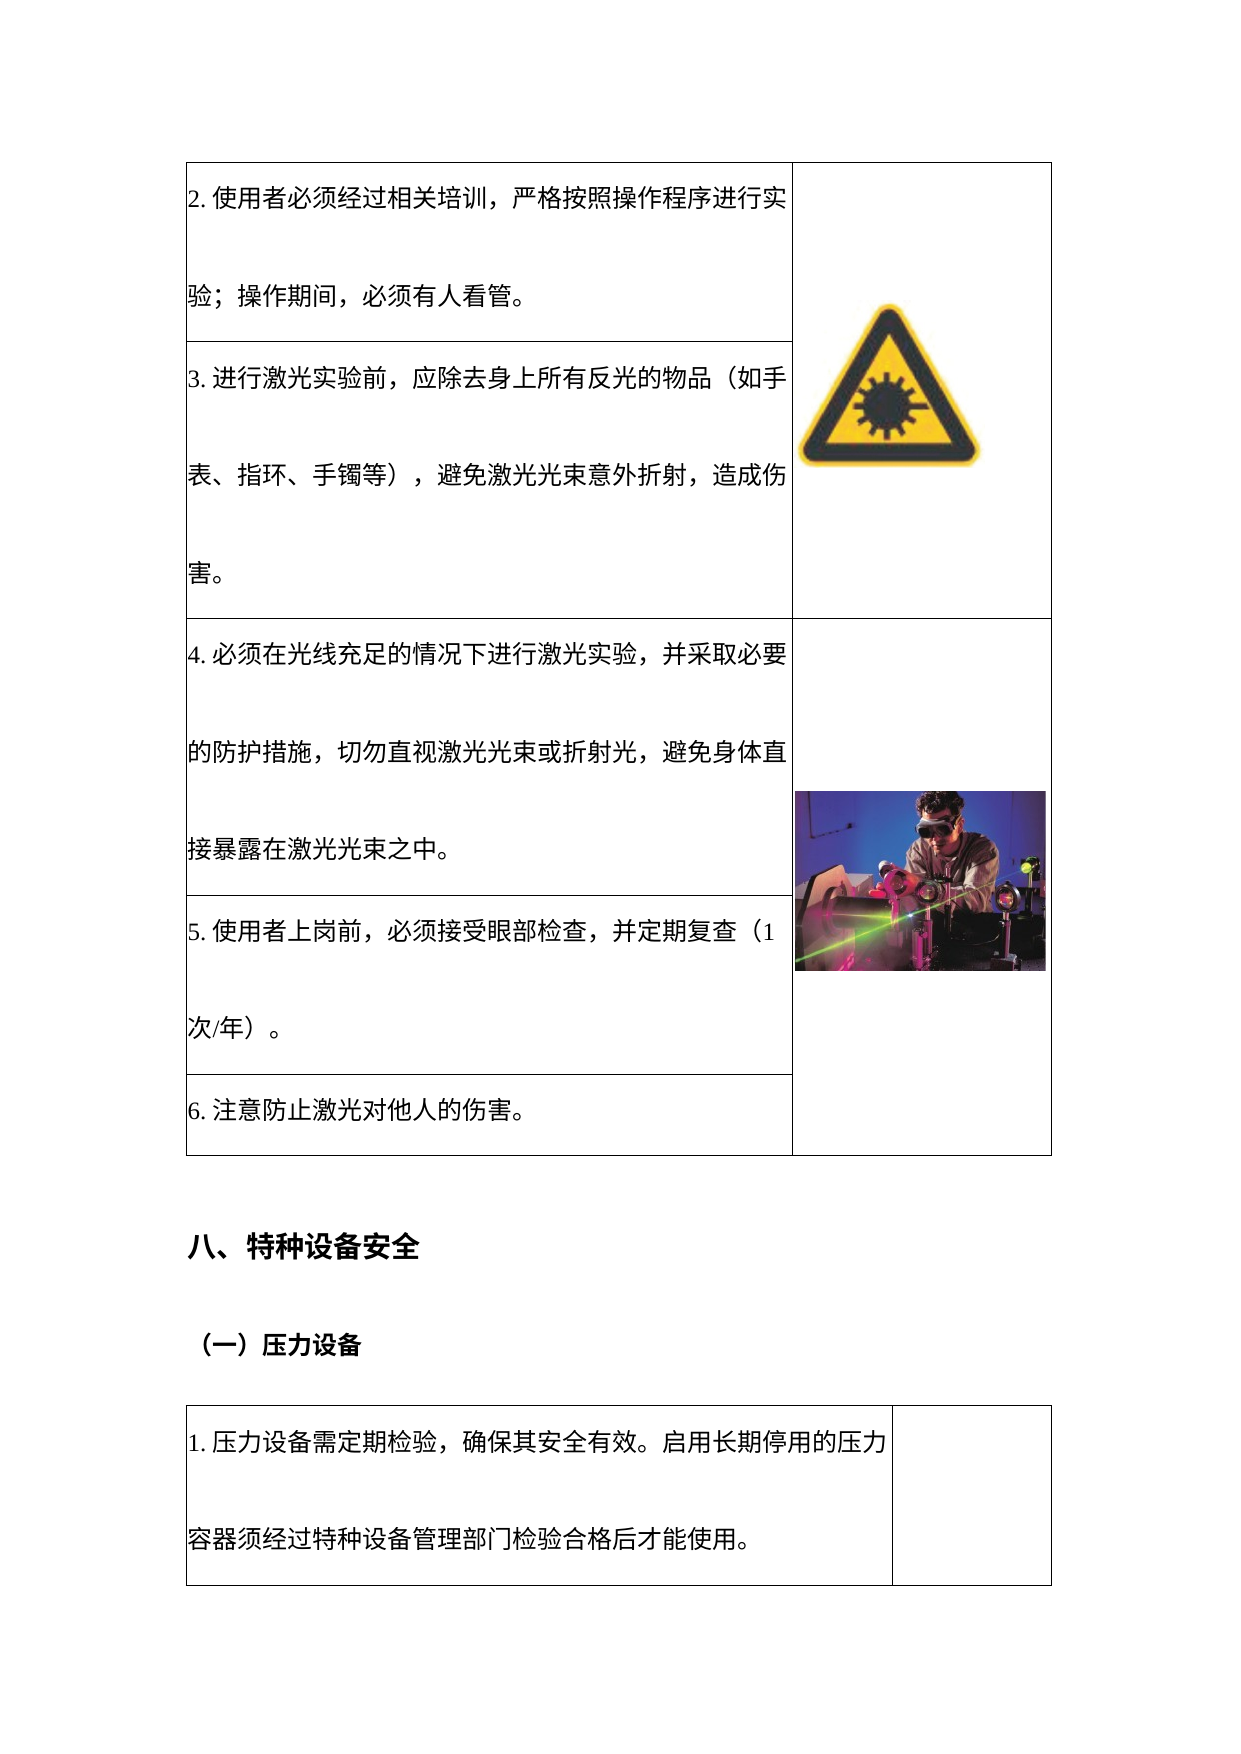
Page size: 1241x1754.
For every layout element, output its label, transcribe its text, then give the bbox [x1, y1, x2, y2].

picture [794, 791, 1046, 971]
table_header 1. 压力设备需定期检验，确保其安全有效。启用长期停用的压力容器须经过特种设备管理部门检验合格后才能使用。 [187, 1406, 892, 1584]
table_cell 5. 使用者上岗前，必须接受眼部检查，并定期复查（1次/年）。 [187, 896, 792, 1074]
table_cell 2. 使用者必须经过相关培训，严格按照操作程序进行实验；操作期间，必须有人看管。 [187, 163, 792, 341]
table_cell [793, 619, 1051, 1155]
table_header [793, 163, 1051, 618]
table_cell 4. 必须在光线充足的情况下进行激光实验，并采取必要的防护措施，切勿直视激光光束或折射光，避免身体直接暴露在激光光束之中。 [187, 619, 792, 894]
table_cell 6. 注意防止激光对他人的伤害。 [187, 1075, 792, 1155]
picture [794, 300, 985, 468]
table_cell 3. 进行激光实验前，应除去身上所有反光的物品（如手表、指环、手镯等），避免激光光束意外折射，造成伤害。 [187, 342, 792, 618]
text （一）压力设备 [187, 1311, 1053, 1376]
text 八、特种设备安全 [187, 1213, 1053, 1278]
table_header [893, 1406, 1051, 1584]
